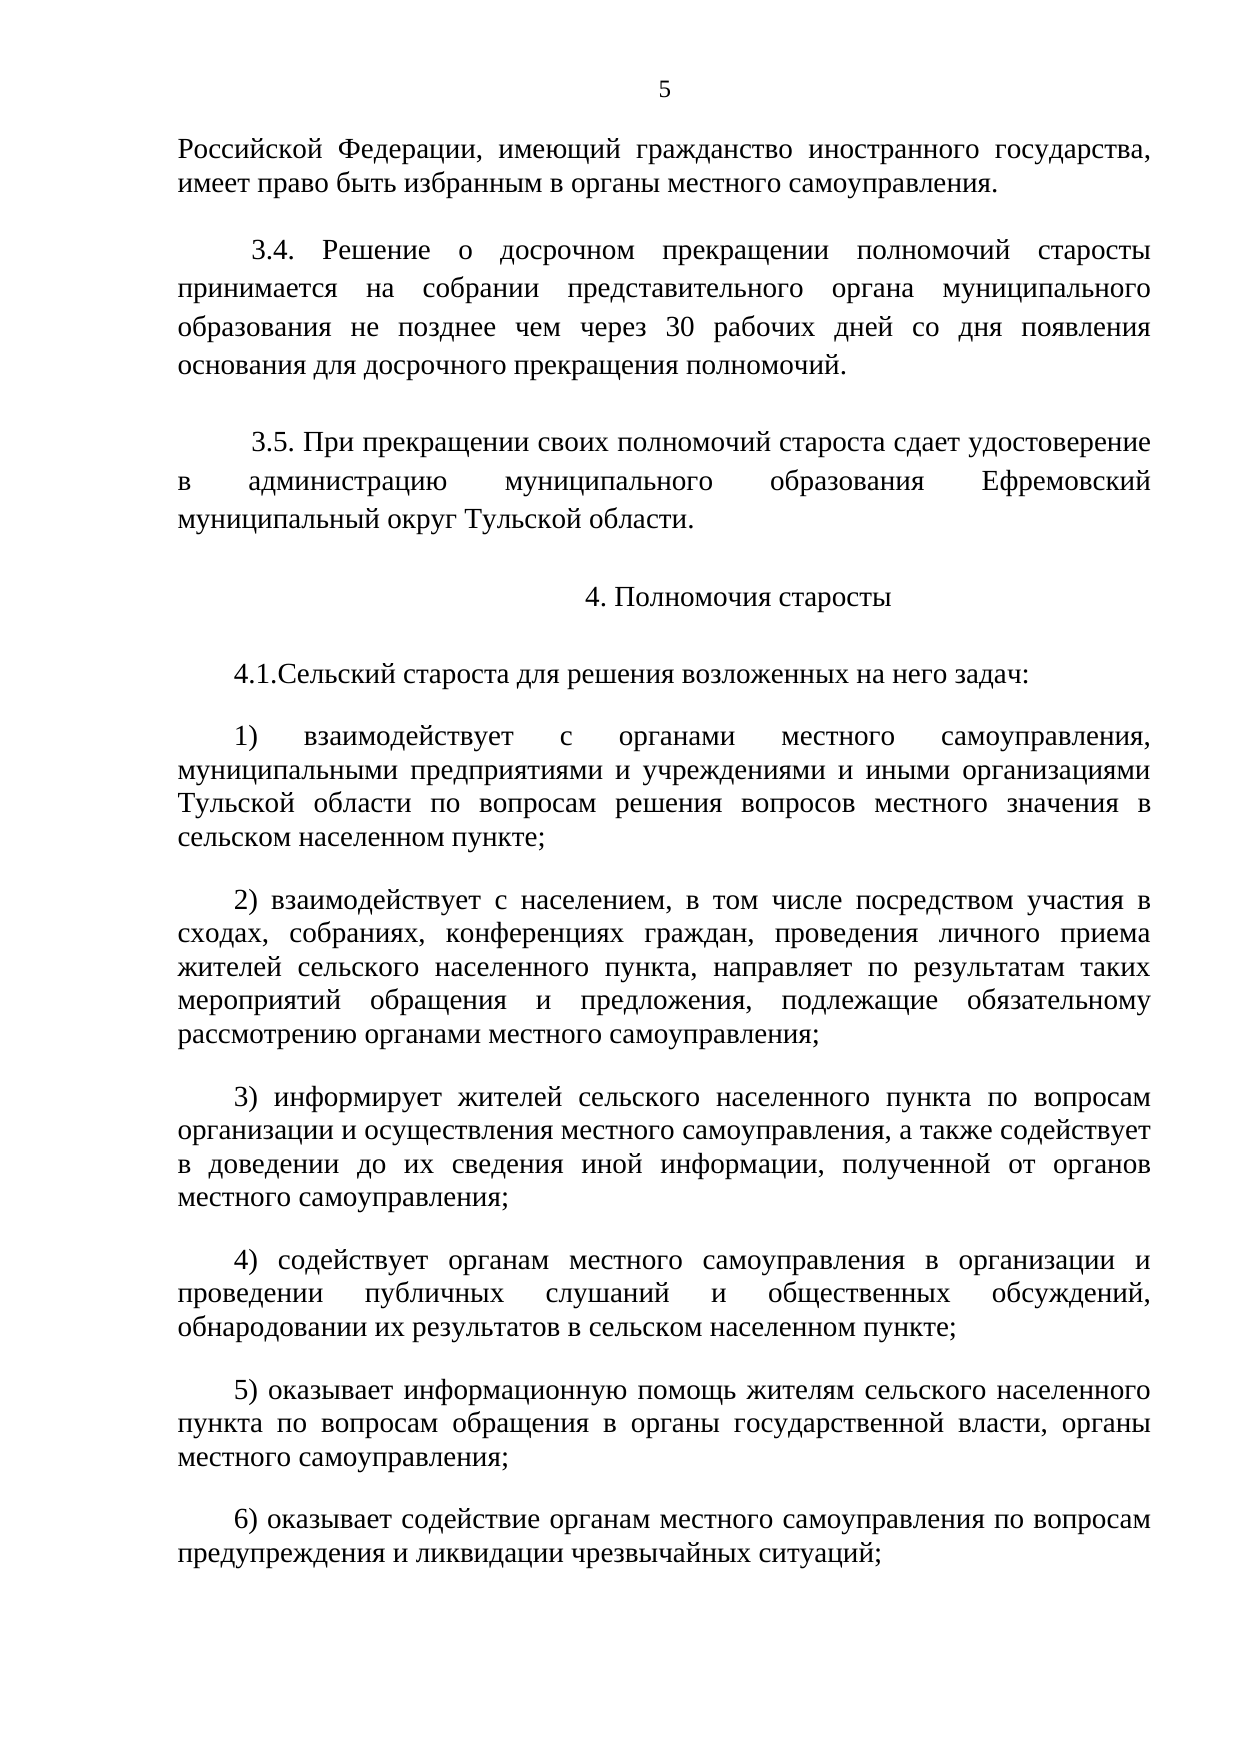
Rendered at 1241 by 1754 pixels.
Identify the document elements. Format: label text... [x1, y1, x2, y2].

text 6) оказывает содействие органам местного самоуправления по вопросам предупреждения и ликвидации чрезвычайных ситуаций; [177, 1502, 1152, 1569]
text 1) взаимодействует с органами местного самоуправления, муниципальными предприятиями и учреждениями и иными организациями Тульской области по вопросам решения вопросов местного значения в сельском населенном пункте; [177, 718, 1152, 853]
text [177, 131, 1152, 198]
text 3.4. Решение о досрочном прекращении полномочий старосты принимается на собрании представительного органа муниципального образования не позднее чем через 30 рабочих дней со дня появления основания для досрочного прекращения полномочий. [177, 232, 1152, 381]
text 3.5. При прекращении своих полномочий староста сдает удостоверение в администрацию муниципального образования Ефремовский муниципальный округ Тульской области. [177, 424, 1152, 535]
text 2) взаимодействует с населением, в том числе посредством участия в сходах, собраниях, конференциях граждан, проведения личного приема жителей сельского населенного пункта, направляет по результатам таких мероприятий обращения и предложения, подлежащие обязательному рассмотрению органами местного самоуправления; [177, 882, 1152, 1049]
text 4.1.Сельский староста для решения возложенных на него задач: [177, 656, 1152, 689]
text 3) информирует жителей сельского населенного пункта по вопросам организации и осуществления местного самоуправления, а также содействует в доведении до их сведения иной информации, полученной от органов местного самоуправления; [177, 1079, 1152, 1213]
text 5) оказывает информационную помощь жителям сельского населенного пункта по вопросам обращения в органы государственной власти, органы местного самоуправления; [177, 1372, 1152, 1472]
text 4. Полномочия старосты [251, 579, 1152, 612]
text 4) содействует органам местного самоуправления в организации и проведении публичных слушаний и общественных обсуждений, обнародовании их результатов в сельском населенном пункте; [177, 1242, 1152, 1343]
